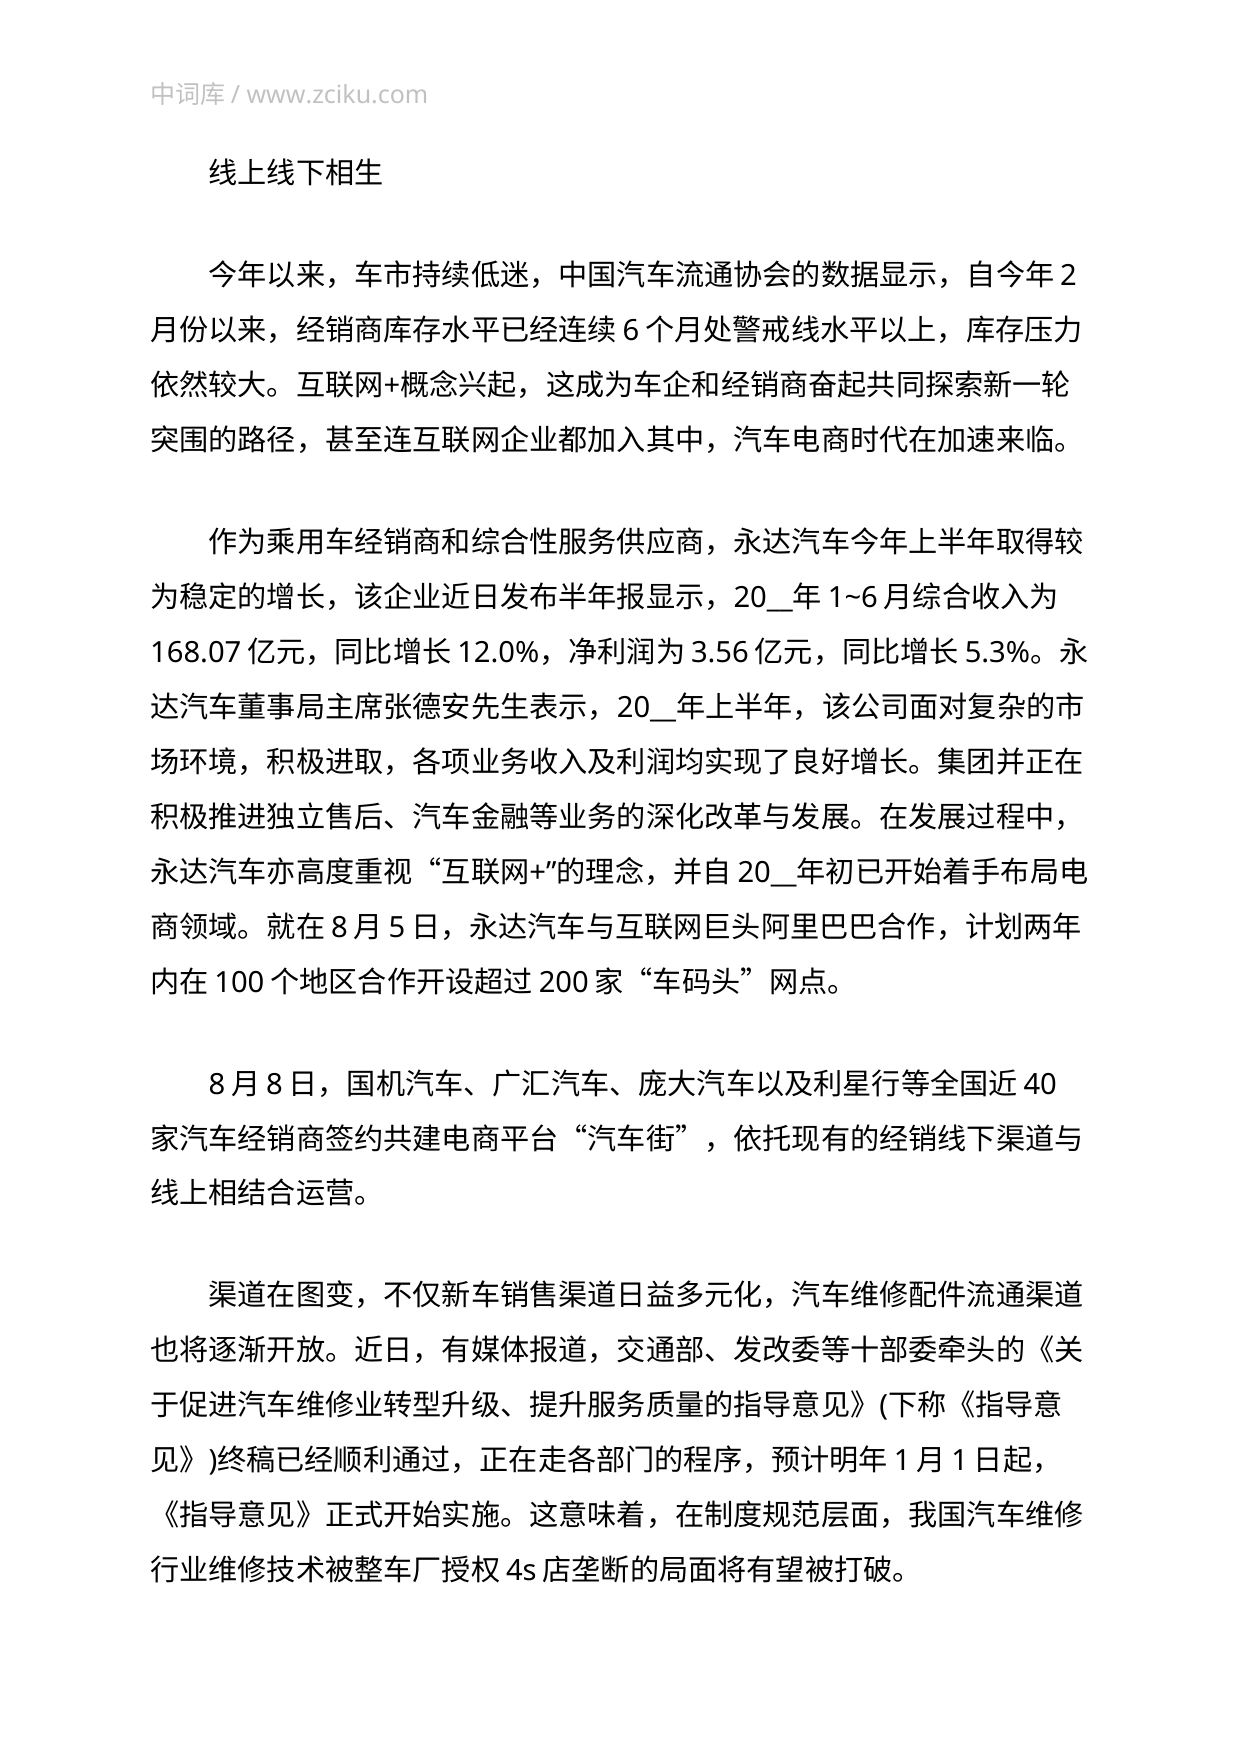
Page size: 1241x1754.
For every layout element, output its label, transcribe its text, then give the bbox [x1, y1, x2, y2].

text 渠道在图变，不仅新车销售渠道日益多元化，汽车维修配件流通渠道也将逐渐开放。近日，有媒体报道，交通部、发改委等十部委牵头的《关于促进汽车维修业转型升级、提升服务质量的指导意见》(下称《指导意见》)终稿已经顺利通过，正在走各部门的程序，预计明年1月1日起，《指导意见》正式开始实施。这意味着，在制度规范层面，我国汽车维修行业维修技术被整车厂授权4s店垄断的局面将有望被打破。 [150, 1272, 1090, 1589]
text 线上线下相生 [150, 150, 1090, 192]
text 8月8日，国机汽车、广汇汽车、庞大汽车以及利星行等全国近40家汽车经销商签约共建电商平台“汽车街”，依托现有的经销线下渠道与线上相结合运营。 [150, 1060, 1090, 1212]
text 作为乘用车经销商和综合性服务供应商，永达汽车今年上半年取得较为稳定的增长，该企业近日发布半年报显示，20__年1~6月综合收入为168.07亿元，同比增长12.0%，净利润为3.56亿元，同比增长5.3%。永达汽车董事局主席张德安先生表示，20__年上半年，该公司面对复杂的市场环境，积极进取，各项业务收入及利润均实现了良好增长。集团并正在积极推进独立售后、汽车金融等业务的深化改革与发展。在发展过程中，永达汽车亦高度重视“互联网+”的理念，并自20__年初已开始着手布局电商领域。就在8月5日，永达汽车与互联网巨头阿里巴巴合作，计划两年内在100个地区合作开设超过200家“车码头”网点。 [150, 518, 1090, 1001]
text 今年以来，车市持续低迷，中国汽车流通协会的数据显示，自今年2月份以来，经销商库存水平已经连续6个月处警戒线水平以上，库存压力依然较大。互联网+概念兴起，这成为车企和经销商奋起共同探索新一轮突围的路径，甚至连互联网企业都加入其中，汽车电商时代在加速来临。 [150, 252, 1090, 459]
